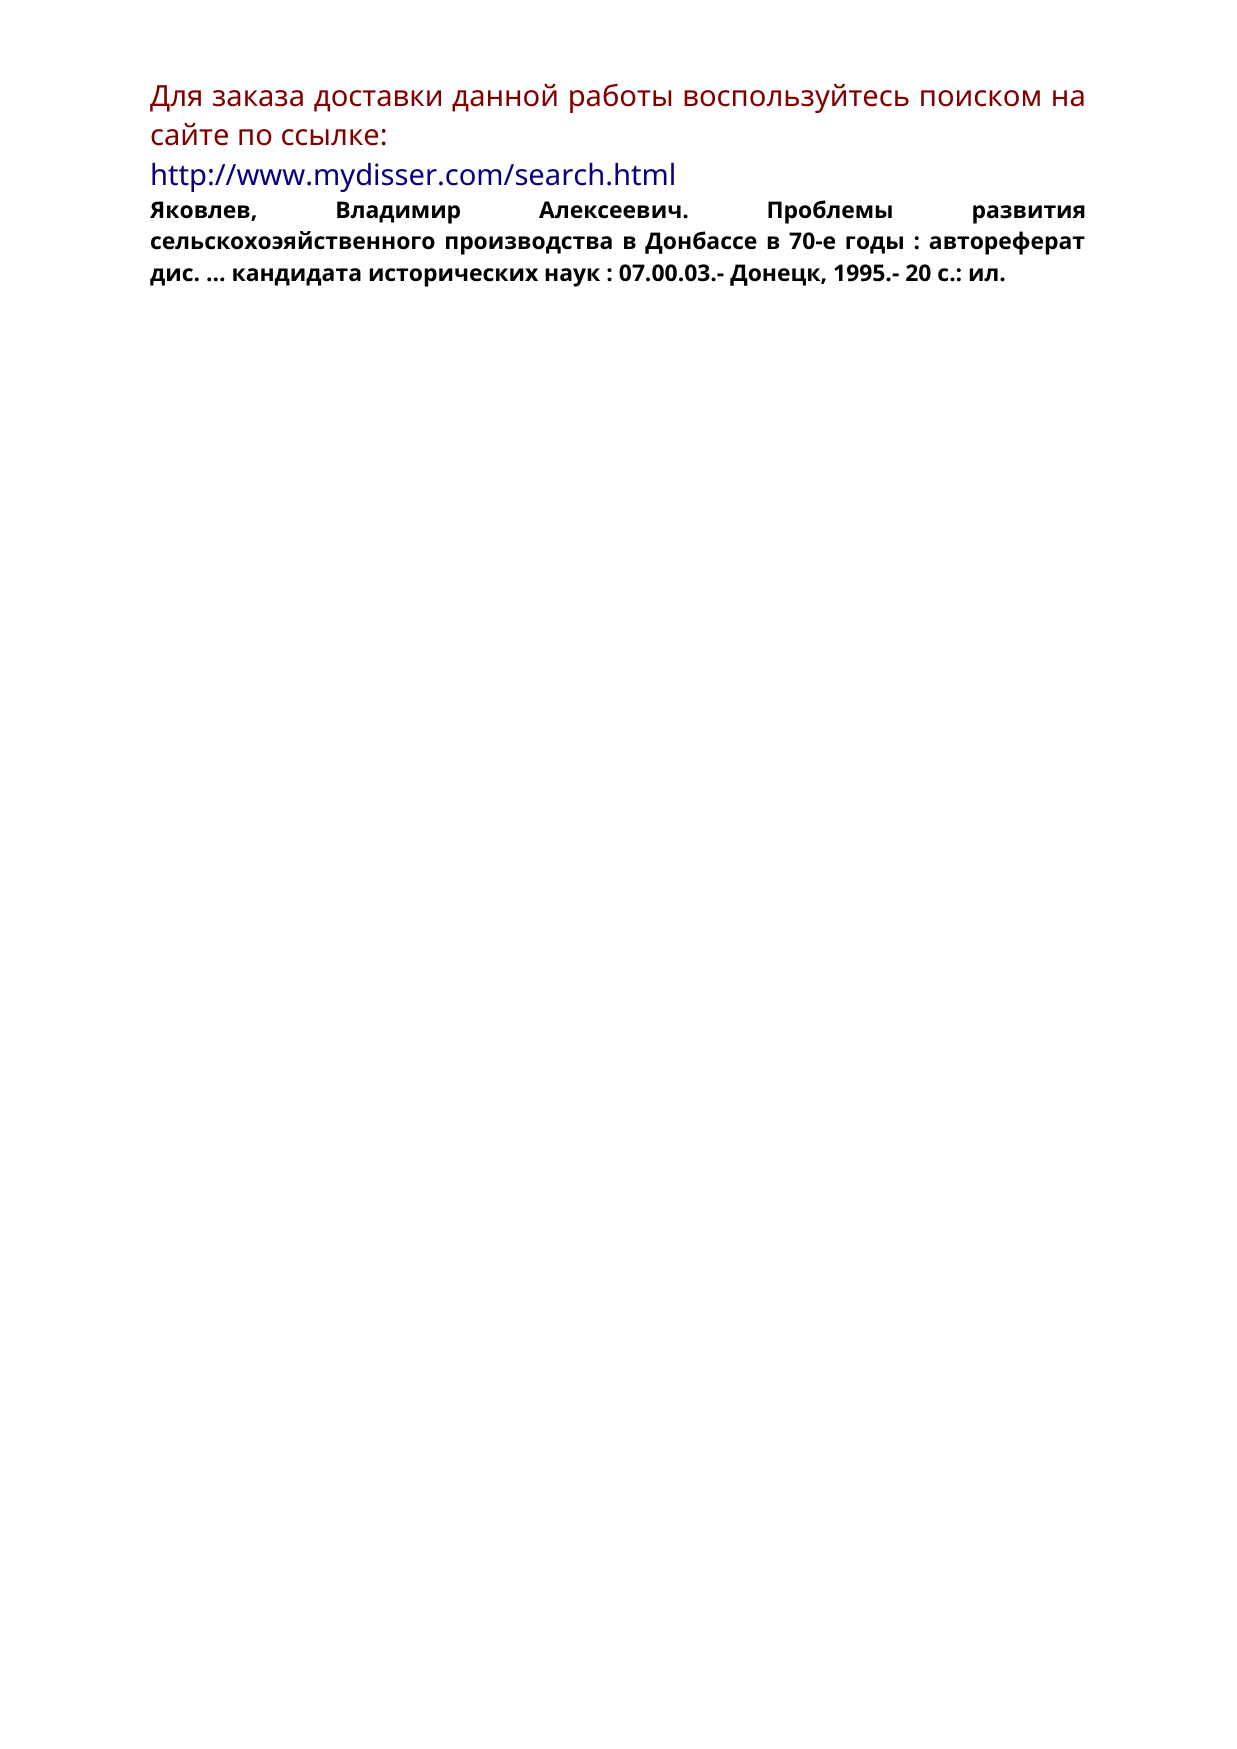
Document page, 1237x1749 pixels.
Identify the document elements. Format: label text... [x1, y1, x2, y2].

text Яковлев, Владимир Алексеевич. Проблемы развития сельскохоэяйственного производства в Донбассе в 70-е годы : автореферат дис. ... кандидата исторических наук : 07.00.03.- Донецк, 1995.- 20 с.: ил. [150, 194, 1086, 288]
